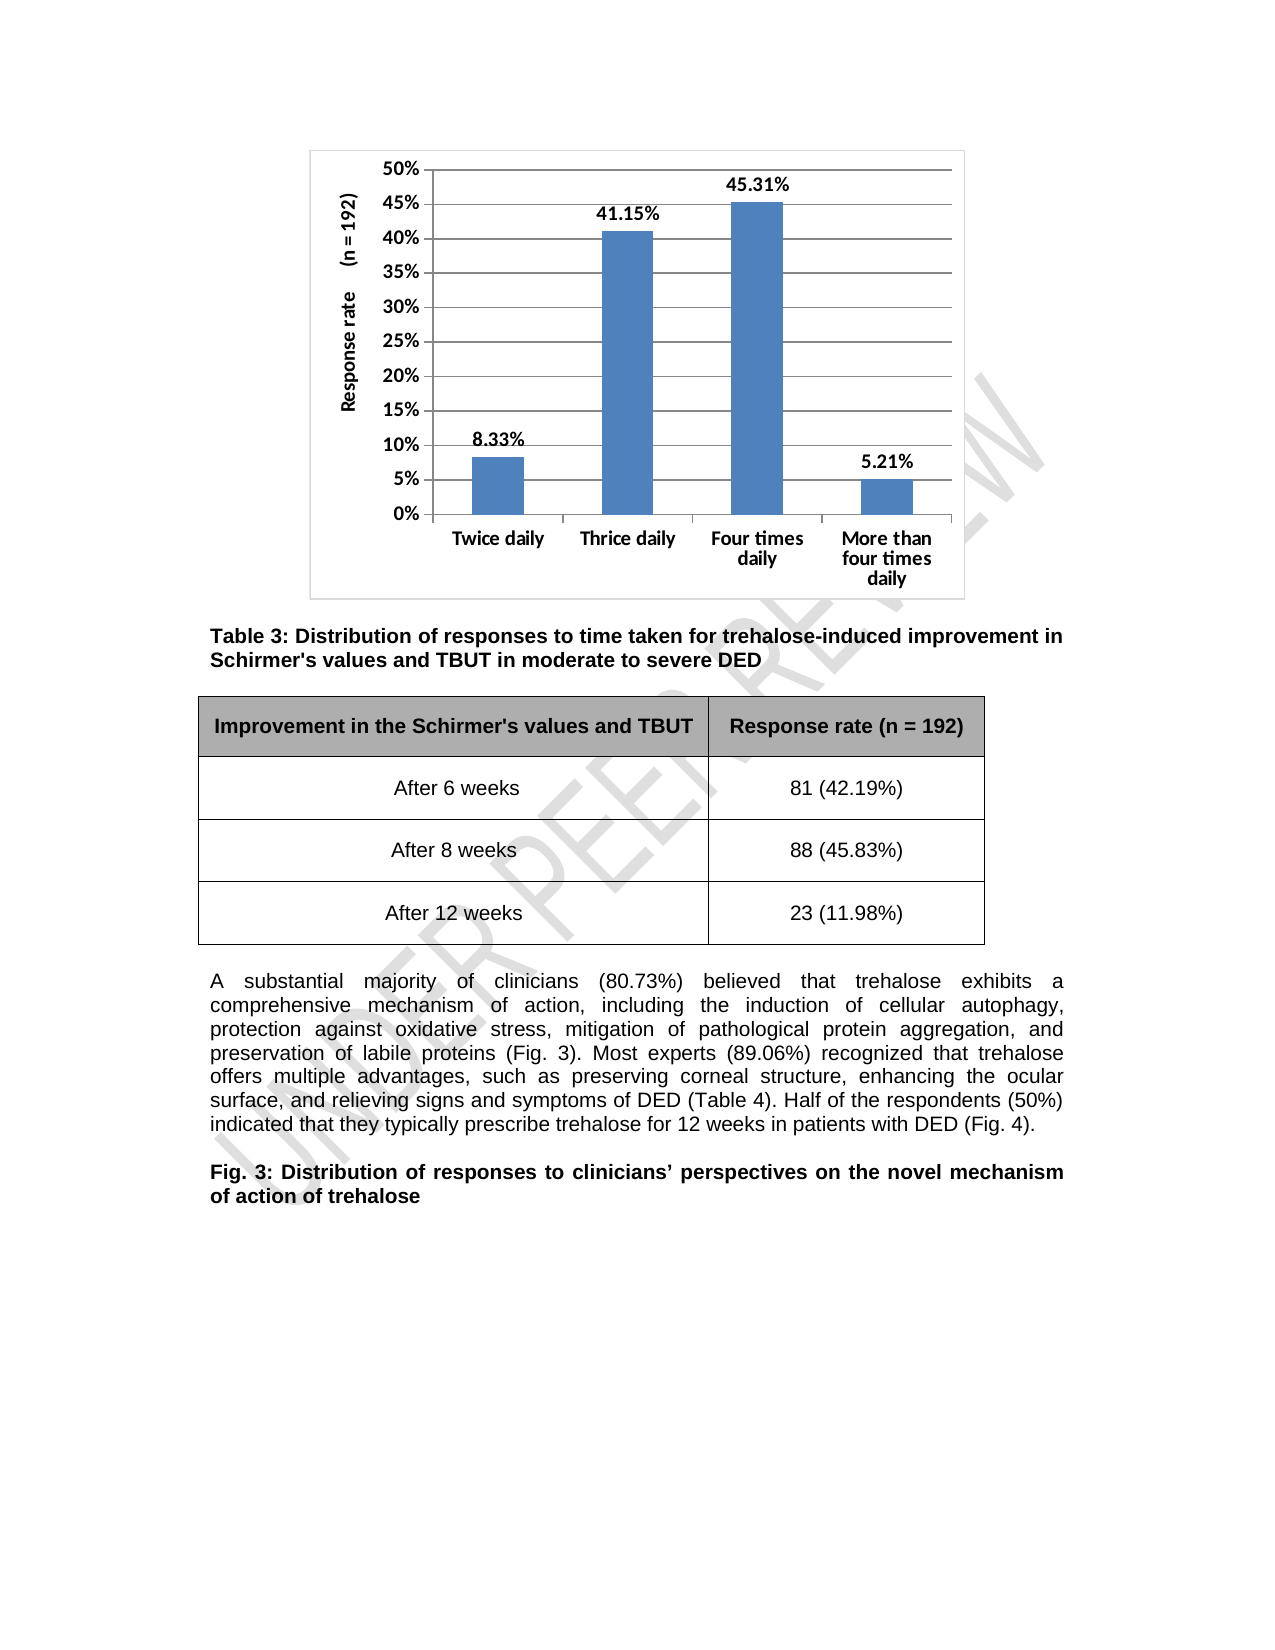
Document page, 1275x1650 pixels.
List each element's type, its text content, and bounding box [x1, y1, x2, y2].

table_cell 88 (45.83%) [709, 820, 984, 881]
table_cell 23 (11.98%) [709, 882, 984, 943]
text Table 3: Distribution of responses to time taken for trehalose-induced improvement in Schirmer's values and TBUT in moderate to severe DED [210, 624, 1065, 672]
table_cell After 12 weeks [199, 882, 708, 943]
table_cell After 6 weeks [199, 757, 708, 818]
table_cell 81 (42.19%) [709, 757, 984, 818]
text A substantial majority of clinicians (80.73%) believed that trehalose exhibits a comprehensive mechanism of action, including the induction of cellular autophagy, protection against oxidative stress, mitigation of pathological protein aggregation, and preservation of labile proteins (Fig. 3). Most experts (89.06%) recognized that trehalose offers multiple advantages, such as preserving corneal structure, enhancing the ocular surface, and relieving signs and symptoms of DED (Table 4). Half of the respondents (50%) indicated that they typically prescribe trehalose for 12 weeks in patients with DED (Fig. 4). [210, 968, 1065, 1136]
table_cell After 8 weeks [199, 820, 708, 881]
table_header Response rate (n = 192) [709, 697, 984, 756]
table_header Improvement in the Schirmer's values and TBUT [199, 697, 708, 756]
text Fig. 3: Distribution of responses to clinicians’ perspectives on the novel mechanism of action of trehalose [210, 1160, 1065, 1208]
